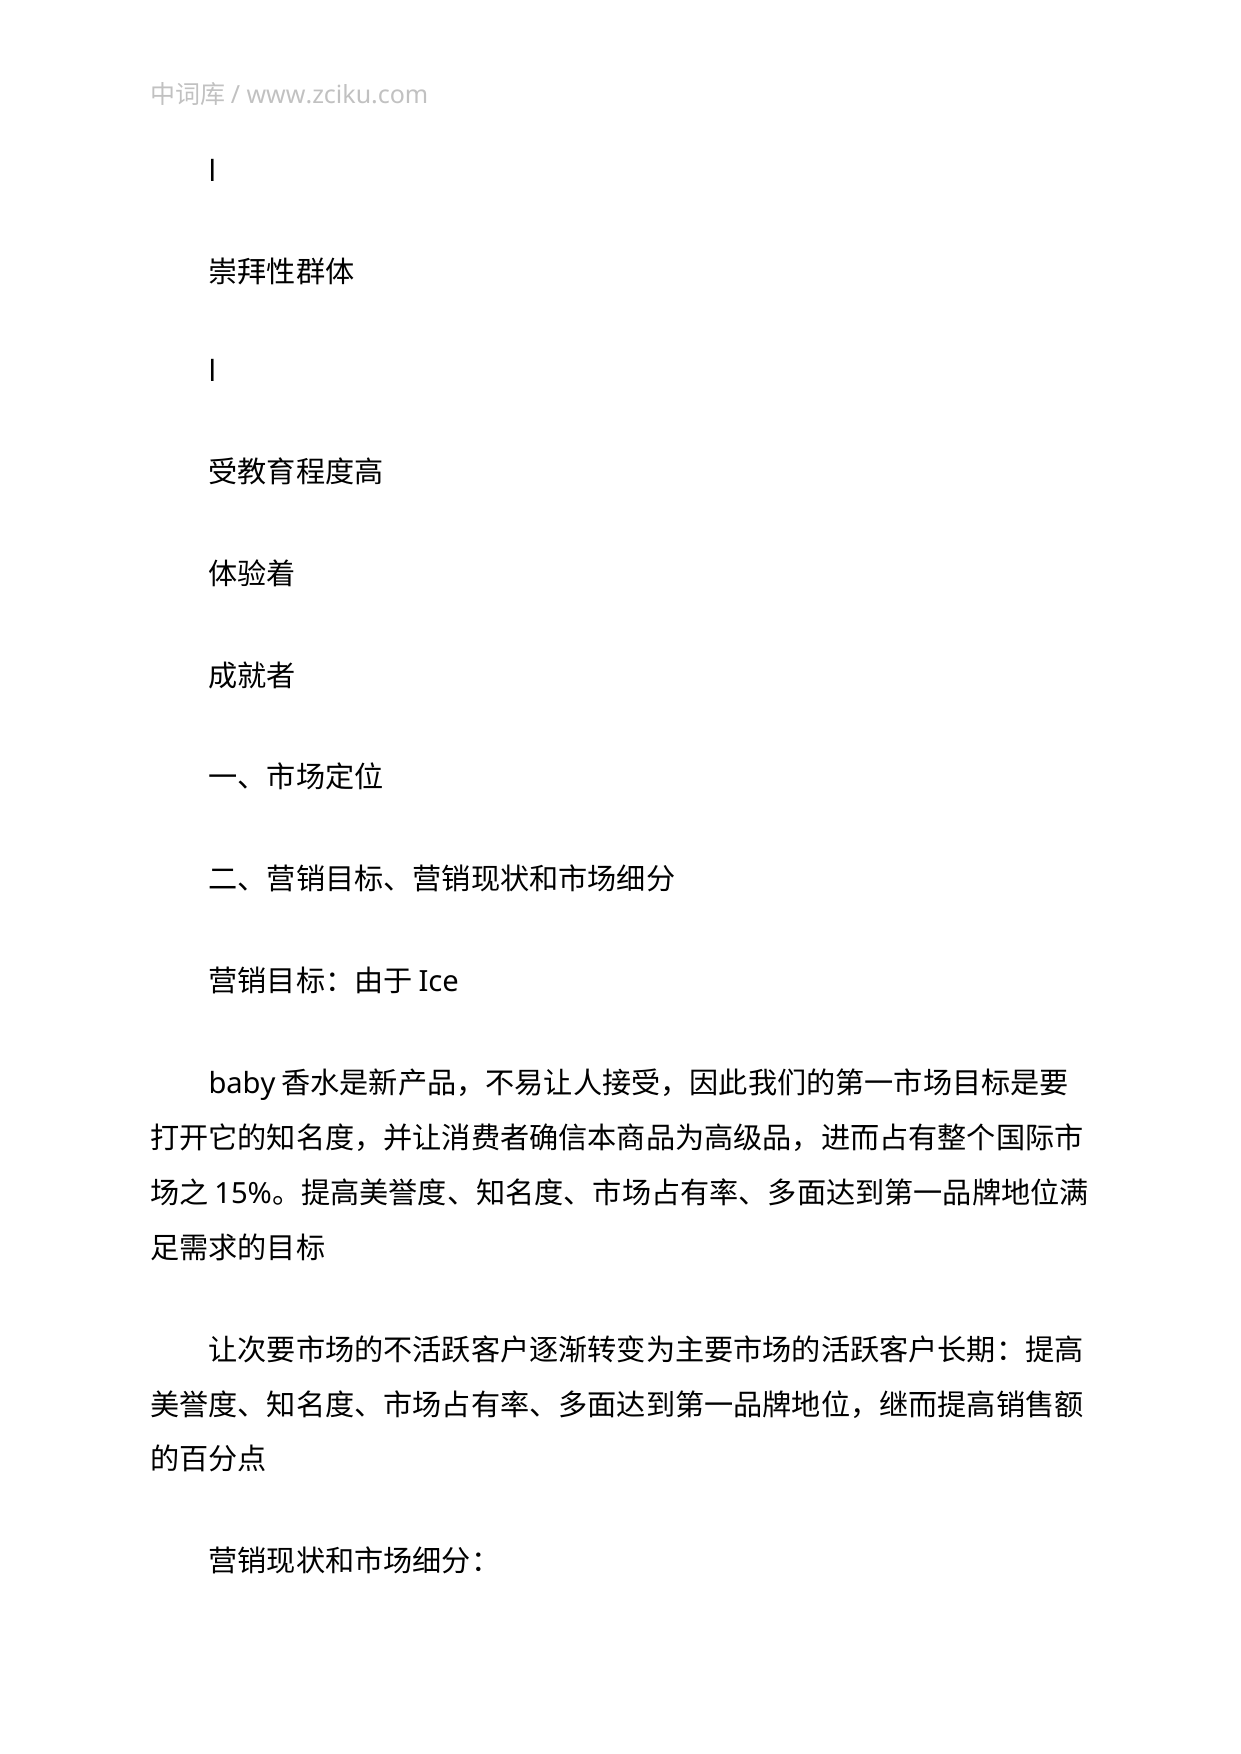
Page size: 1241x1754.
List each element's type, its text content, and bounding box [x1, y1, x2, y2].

text l [150, 150, 1090, 190]
text 崇拜性群体 [150, 248, 1090, 291]
text 营销现状和市场细分： [150, 1538, 1090, 1580]
text 二、营销目标、营销现状和市场细分 [150, 856, 1090, 898]
text 体验着 [150, 550, 1090, 593]
text baby香水是新产品，不易让人接受，因此我们的第一市场目标是要打开它的知名度，并让消费者确信本商品为高级品，进而占有整个国际市场之15%。提高美誉度、知名度、市场占有率、多面达到第一品牌地位满足需求的目标 [150, 1059, 1090, 1267]
text 成就者 [150, 652, 1090, 694]
text 受教育程度高 [150, 449, 1090, 491]
text 让次要市场的不活跃客户逐渐转变为主要市场的活跃客户长期：提高美誉度、知名度、市场占有率、多面达到第一品牌地位，继而提高销售额的百分点 [150, 1326, 1090, 1478]
text l [150, 350, 1090, 390]
text 一、市场定位 [150, 754, 1090, 796]
text 营销目标：由于Ice [150, 957, 1090, 1000]
